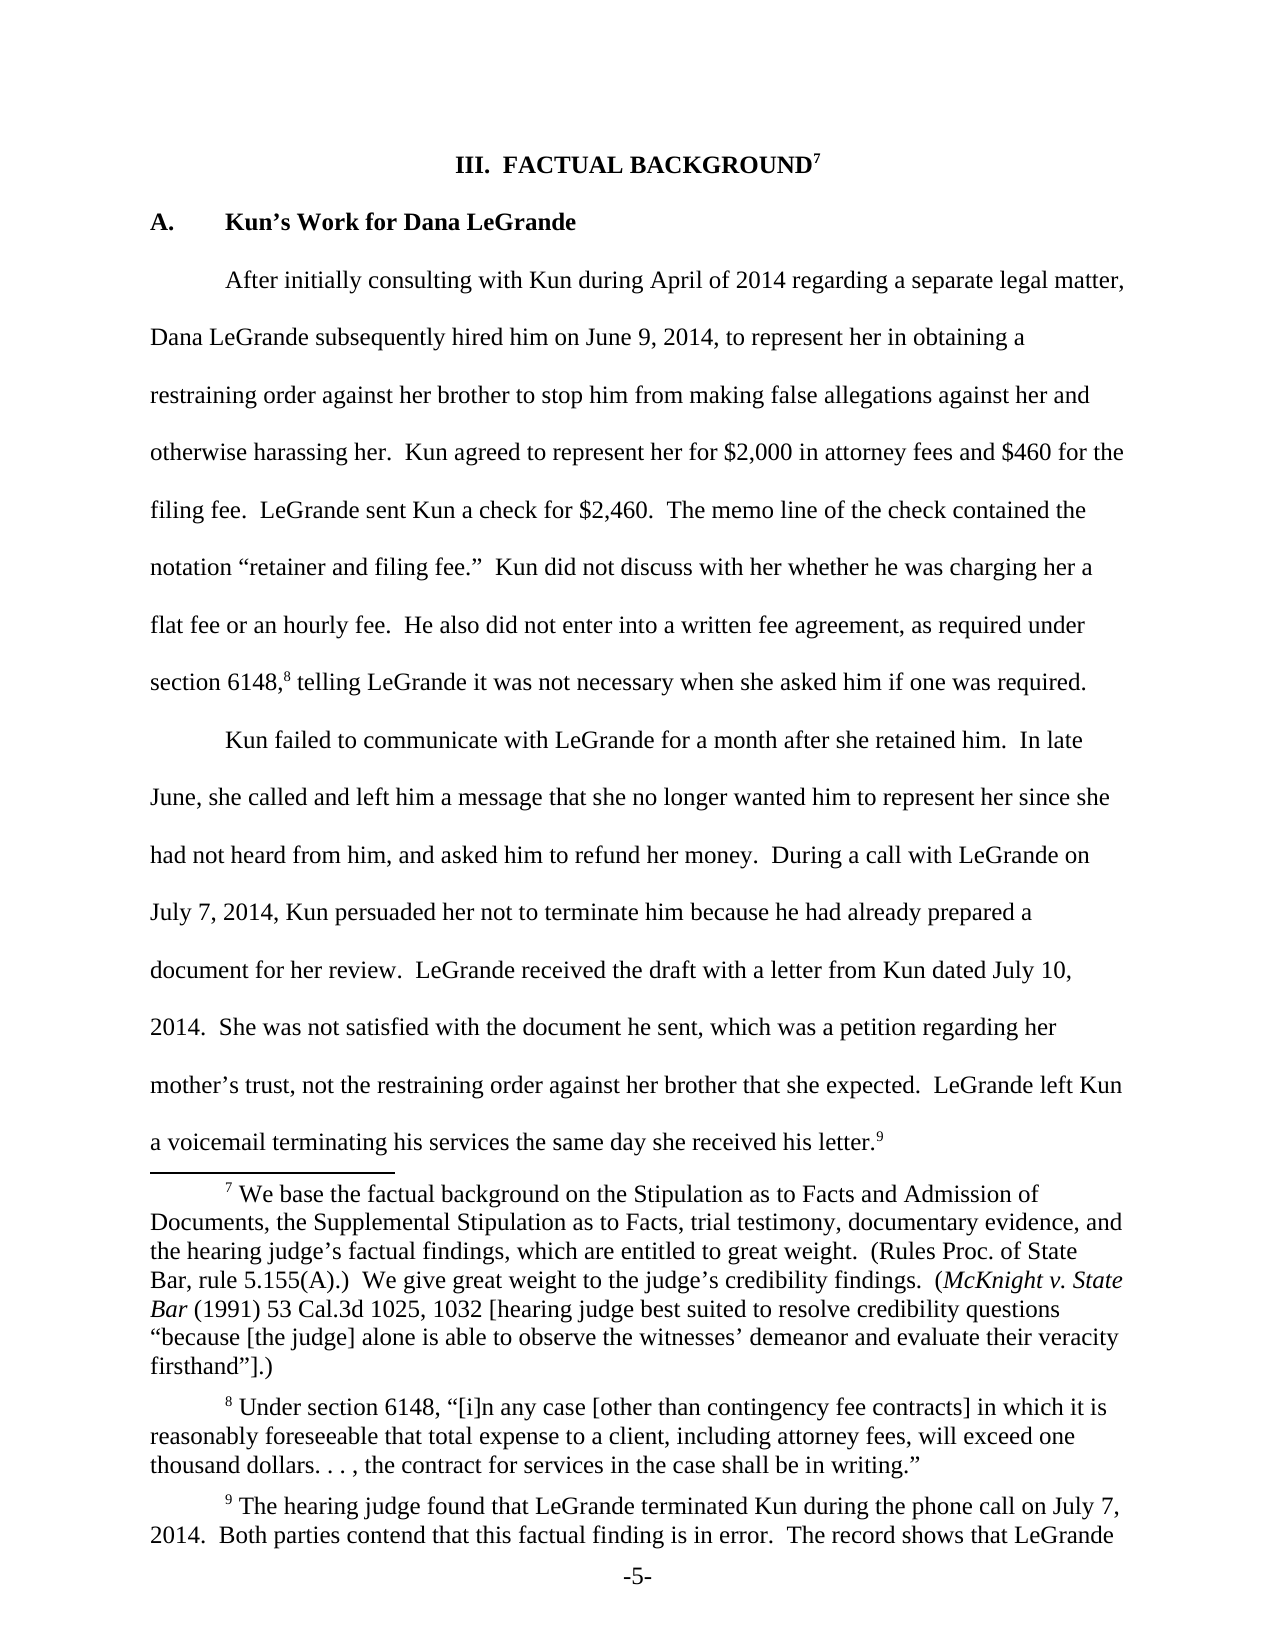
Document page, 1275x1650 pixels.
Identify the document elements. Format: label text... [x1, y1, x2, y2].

list A. Kun’s Work for Dana LeGrande [150, 207, 1125, 236]
text After initially consulting with Kun during April of 2014 regarding a separate legal matter, Dana LeGrande subsequently hired him on June 9, 2014, to represent her in obtaining a restraining order against her brother to stop him from making false allegations against her and otherwise harassing her. Kun agreed to represent her for $2,000 in attorney fees and $460 for the filing fee. LeGrande sent Kun a check for $2,460. The memo line of the check contained the notation “retainer and filing fee.” Kun did not discuss with her whether he was charging her a flat fee or an hourly fee. He also did not enter into a written fee agreement, as required under section 6148, telling LeGrande it was not necessary when she asked him if one was required. [150, 265, 1125, 696]
text Kun failed to communicate with LeGrande for a month after she retained him. In late June, she called and left him a message that she no longer wanted him to represent her since she had not heard from him, and asked him to refund her money. During a call with LeGrande on July 7, 2014, Kun persuaded her not to terminate him because he had already prepared a document for her review. LeGrande received the draft with a letter from Kun dated July 10, 2014. She was not satisfied with the document he sent, which was a petition regarding her mother’s trust, not the restraining order against her brother that she expected. LeGrande left Kun a voicemail terminating his services the same day she received his letter. [150, 725, 1125, 1156]
subtitle III. FACTUAL BACKGROUND [150, 150, 1125, 179]
